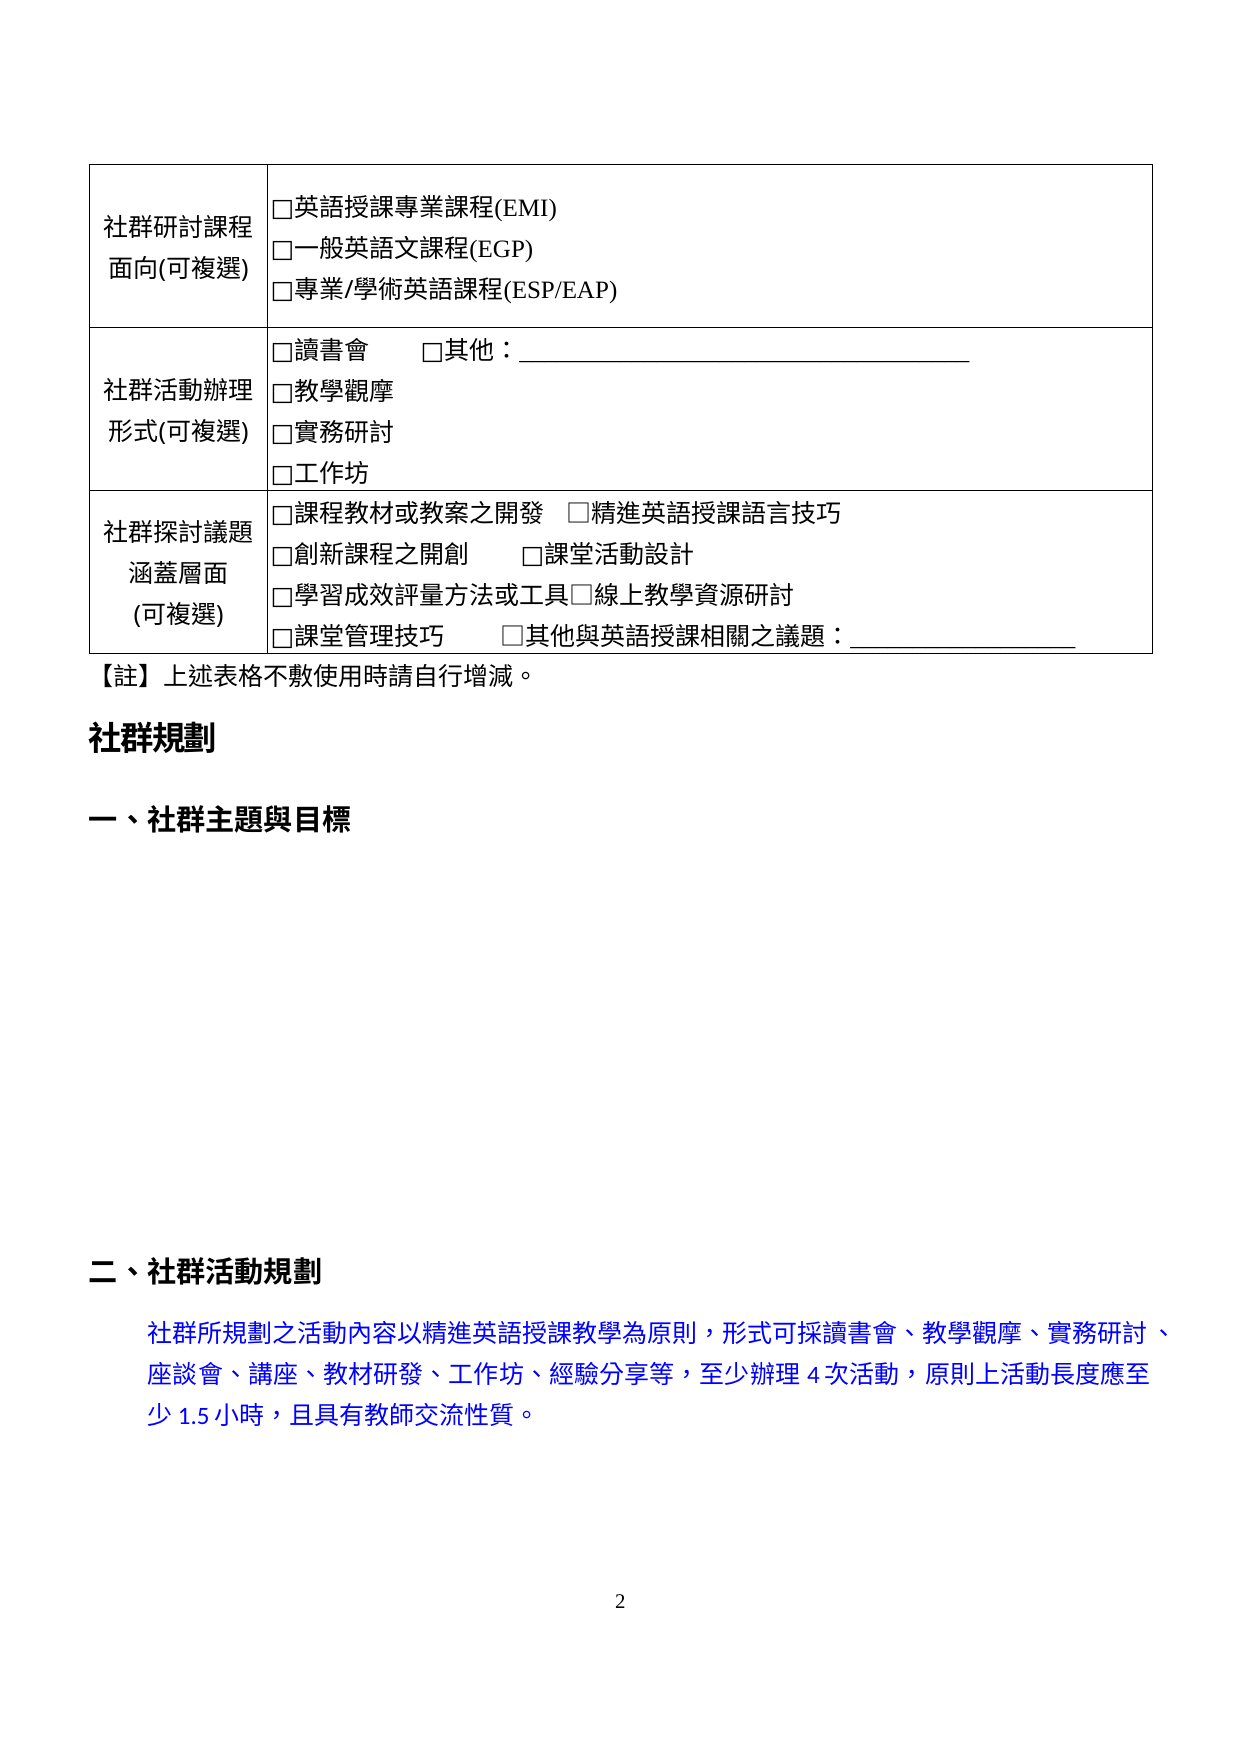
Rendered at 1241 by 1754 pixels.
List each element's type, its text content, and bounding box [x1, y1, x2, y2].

table_cell □課程教材或教案之開發 □精進英語授課語言技巧 □創新課程之開創 □課堂活動設計 □學習成效評量方法或工具□線上教學資源研討 □課堂管理技巧 □其他與英語授課相關之議題：__________________ □如何用運科技輔助教學 □學術英語 [268, 491, 1152, 653]
table_cell □讀書會 □其他：____________________________________ □教學觀摩 □實務研討 □工作坊 □試教 □教學諮詢 [268, 328, 1152, 490]
text 社群所規劃之活動內容以精進英語授課教學為原則，形式可採讀書會、教學觀摩、實務研討、座談會、講座、教材研發、工作坊、經驗分享等，至少辦理4次活動，原則上活動長度應至少1.5小時，且具有教師交流性質。 [148, 1311, 1152, 1434]
text 一、社群主題與目標 [89, 777, 1152, 859]
table_cell 社群活動辦理形式(可複選) [90, 328, 267, 490]
table_cell 社群探討議題涵蓋層面 (可複選) [90, 491, 267, 653]
table_cell □英語授課專業課程(EMI) □一般英語文課程(EGP) □專業/學術英語課程(ESP/EAP) [268, 165, 1152, 327]
table_cell 社群研討課程面向(可複選) [90, 165, 267, 327]
text 社群規劃 [89, 695, 1152, 777]
text 二、社群活動規劃 [89, 1228, 1152, 1311]
text 【註】上述表格不敷使用時請自行增減。 [89, 654, 1152, 695]
